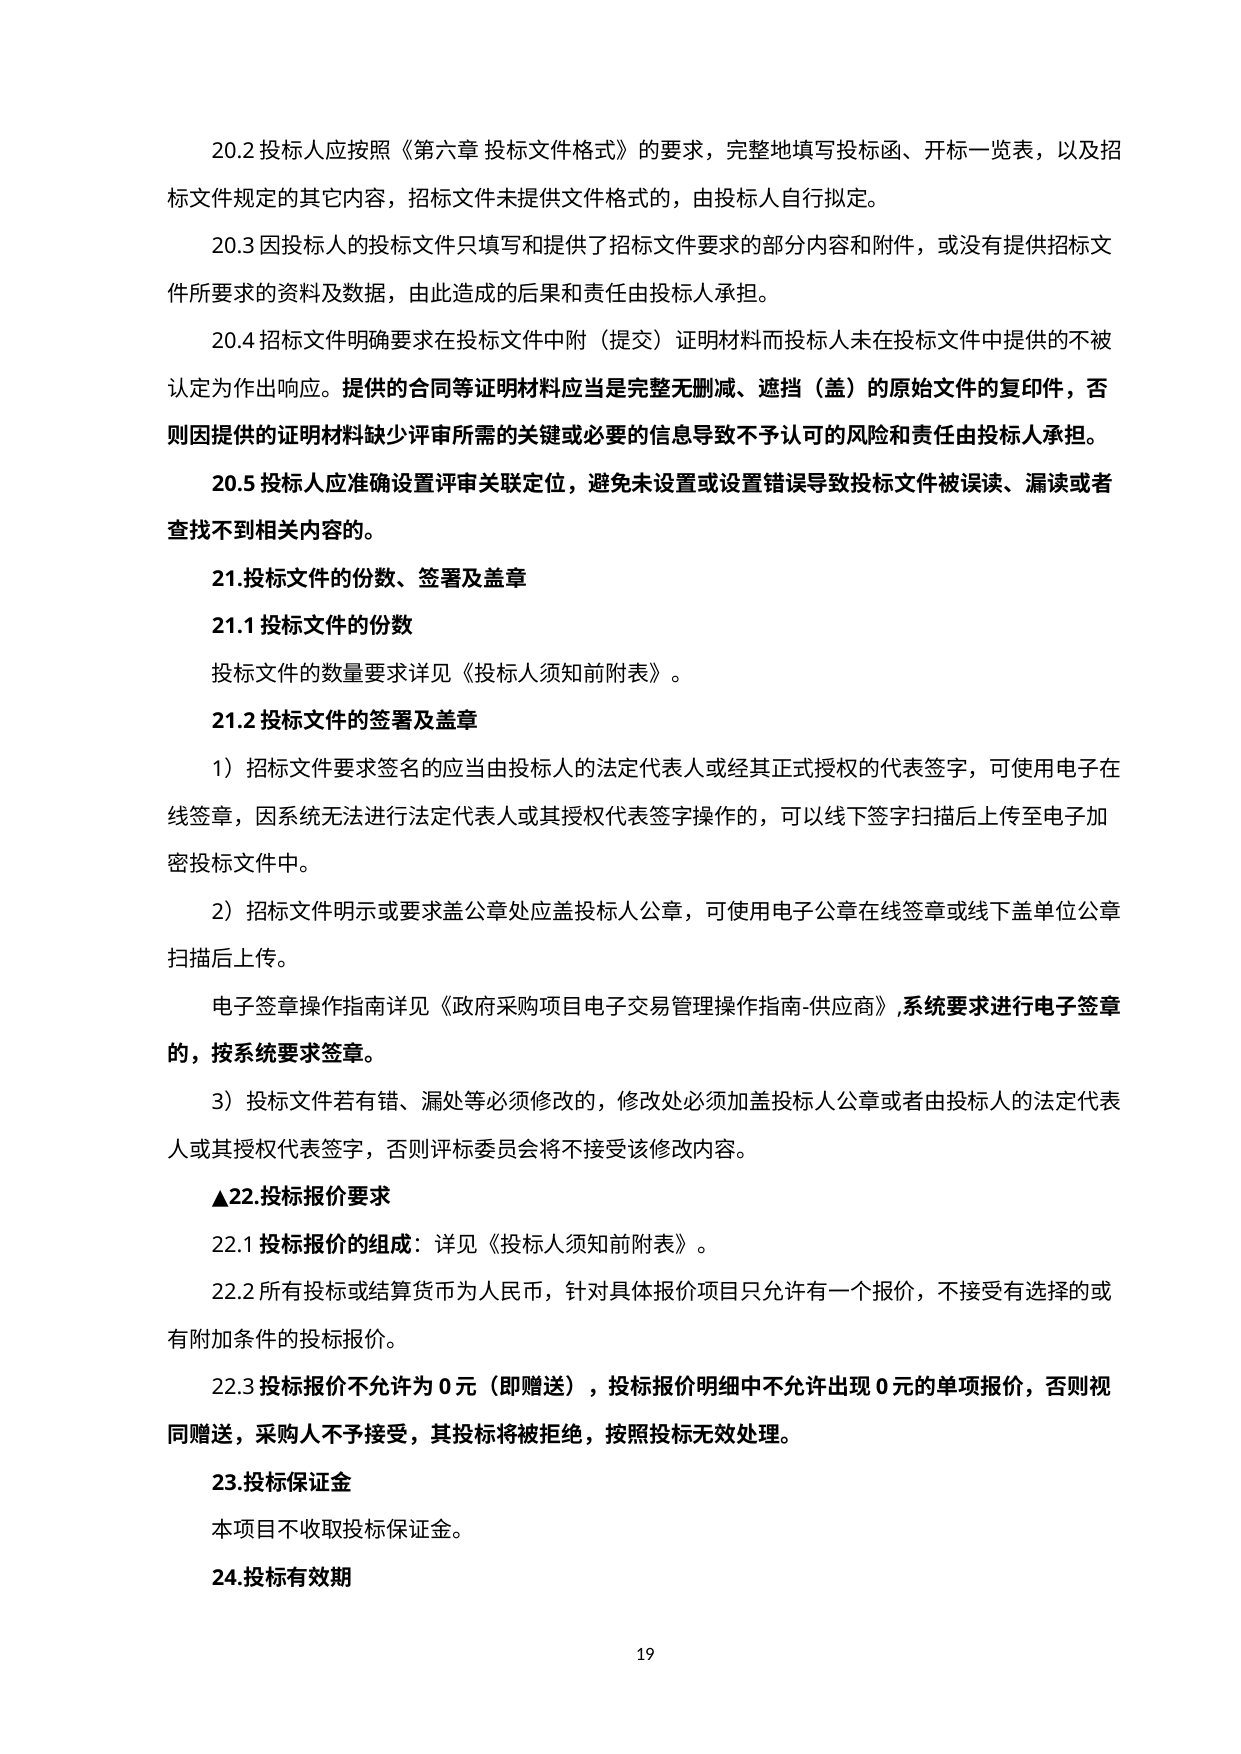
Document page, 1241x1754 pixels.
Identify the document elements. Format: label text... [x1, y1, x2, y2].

text 20.4招标文件明确要求在投标文件中附（提交）证明材料而投标人未在投标文件中提供的不被认定为作出响应。提供的合同等证明材料应当是完整无删减、遮挡（盖）的原始文件的复印件，否则因提供的证明材料缺少评审所需的关键或必要的信息导致不予认可的风险和责任由投标人承担。 [168, 323, 1122, 450]
text 22.1投标报价的组成：详见《投标人须知前附表》。 [168, 1227, 1122, 1258]
text 23.投标保证金 [168, 1464, 1122, 1496]
text 21.1投标文件的份数 [168, 608, 1122, 640]
text 20.3因投标人的投标文件只填写和提供了招标文件要求的部分内容和附件，或没有提供招标文件所要求的资料及数据，由此造成的后果和责任由投标人承担。 [168, 228, 1122, 307]
text 24.投标有效期 [168, 1559, 1122, 1591]
text 20.2投标人应按照《第六章 投标文件格式》的要求，完整地填写投标函、开标一览表，以及招标文件规定的其它内容，招标文件未提供文件格式的，由投标人自行拟定。 [168, 133, 1122, 212]
text 22.3投标报价不允许为0元（即赠送），投标报价明细中不允许出现0元的单项报价，否则视同赠送，采购人不予接受，其投标将被拒绝，按照投标无效处理。 [168, 1369, 1122, 1449]
text ▲22.投标报价要求 [168, 1179, 1122, 1211]
text 1）招标文件要求签名的应当由投标人的法定代表人或经其正式授权的代表签字，可使用电子在线签章，因系统无法进行法定代表人或其授权代表签字操作的，可以线下签字扫描后上传至电子加密投标文件中。 [168, 751, 1122, 878]
text 21.投标文件的份数、签署及盖章 [168, 561, 1122, 593]
text 3）投标文件若有错、漏处等必须修改的，修改处必须加盖投标人公章或者由投标人的法定代表人或其授权代表签字，否则评标委员会将不接受该修改内容。 [168, 1084, 1122, 1163]
text 22.2所有投标或结算货币为人民币，针对具体报价项目只允许有一个报价，不接受有选择的或有附加条件的投标报价。 [168, 1274, 1122, 1353]
text 21.2投标文件的签署及盖章 [168, 703, 1122, 735]
text 2）招标文件明示或要求盖公章处应盖投标人公章，可使用电子公章在线签章或线下盖单位公章扫描后上传。 [168, 894, 1122, 973]
text 投标文件的数量要求详见《投标人须知前附表》。 [168, 656, 1122, 688]
text 20.5投标人应准确设置评审关联定位，避免未设置或设置错误导致投标文件被误读、漏读或者查找不到相关内容的。 [168, 466, 1122, 545]
text 电子签章操作指南详见《政府采购项目电子交易管理操作指南-供应商》,系统要求进行电子签章的，按系统要求签章。 [168, 989, 1122, 1068]
text 本项目不收取投标保证金。 [168, 1512, 1122, 1544]
